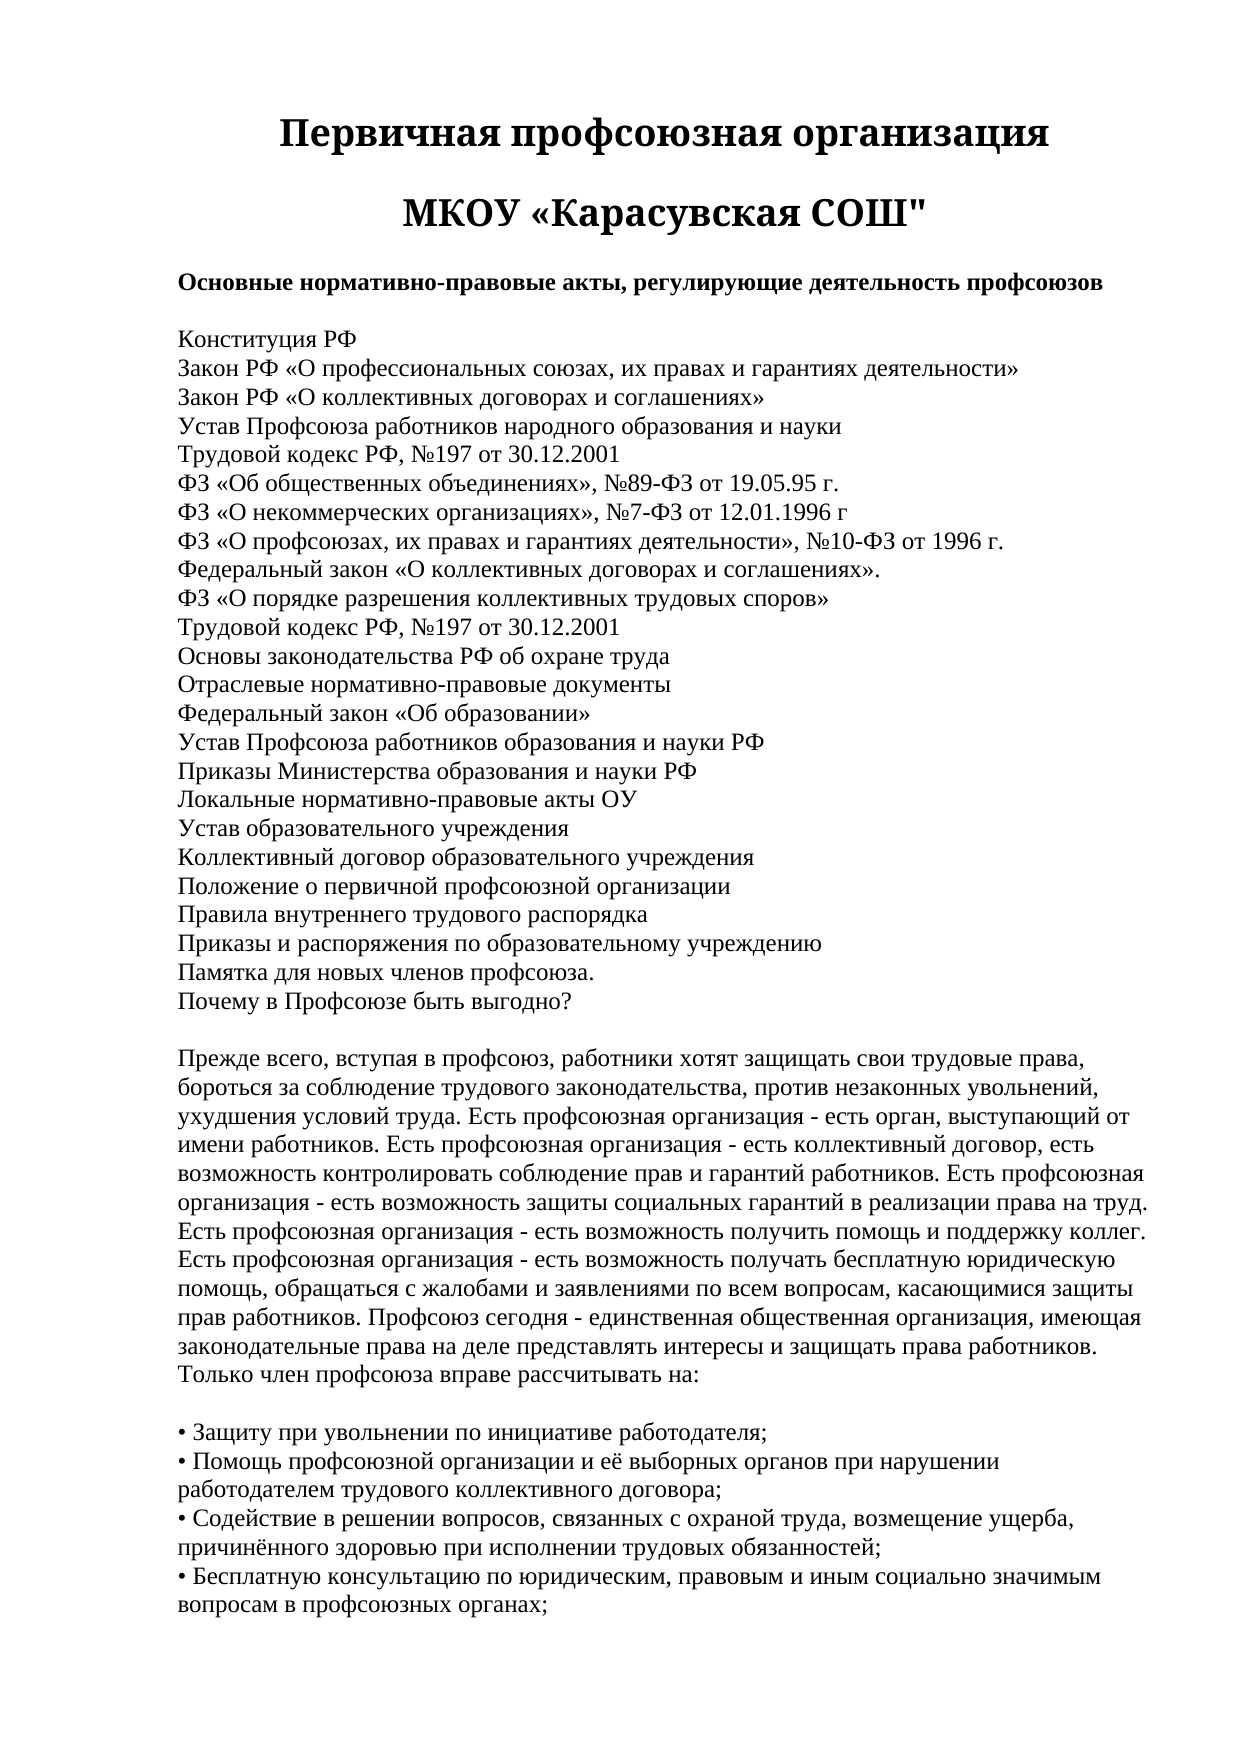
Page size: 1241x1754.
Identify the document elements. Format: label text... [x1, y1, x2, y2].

text Первичная профсоюзная организация [177, 106, 1152, 157]
text Основные нормативно-правовые акты, регулирующие деятельность профсоюзов [177, 267, 1152, 295]
text МКОУ «Карасувская СОШ" [177, 186, 1152, 237]
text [177, 324, 1152, 1618]
